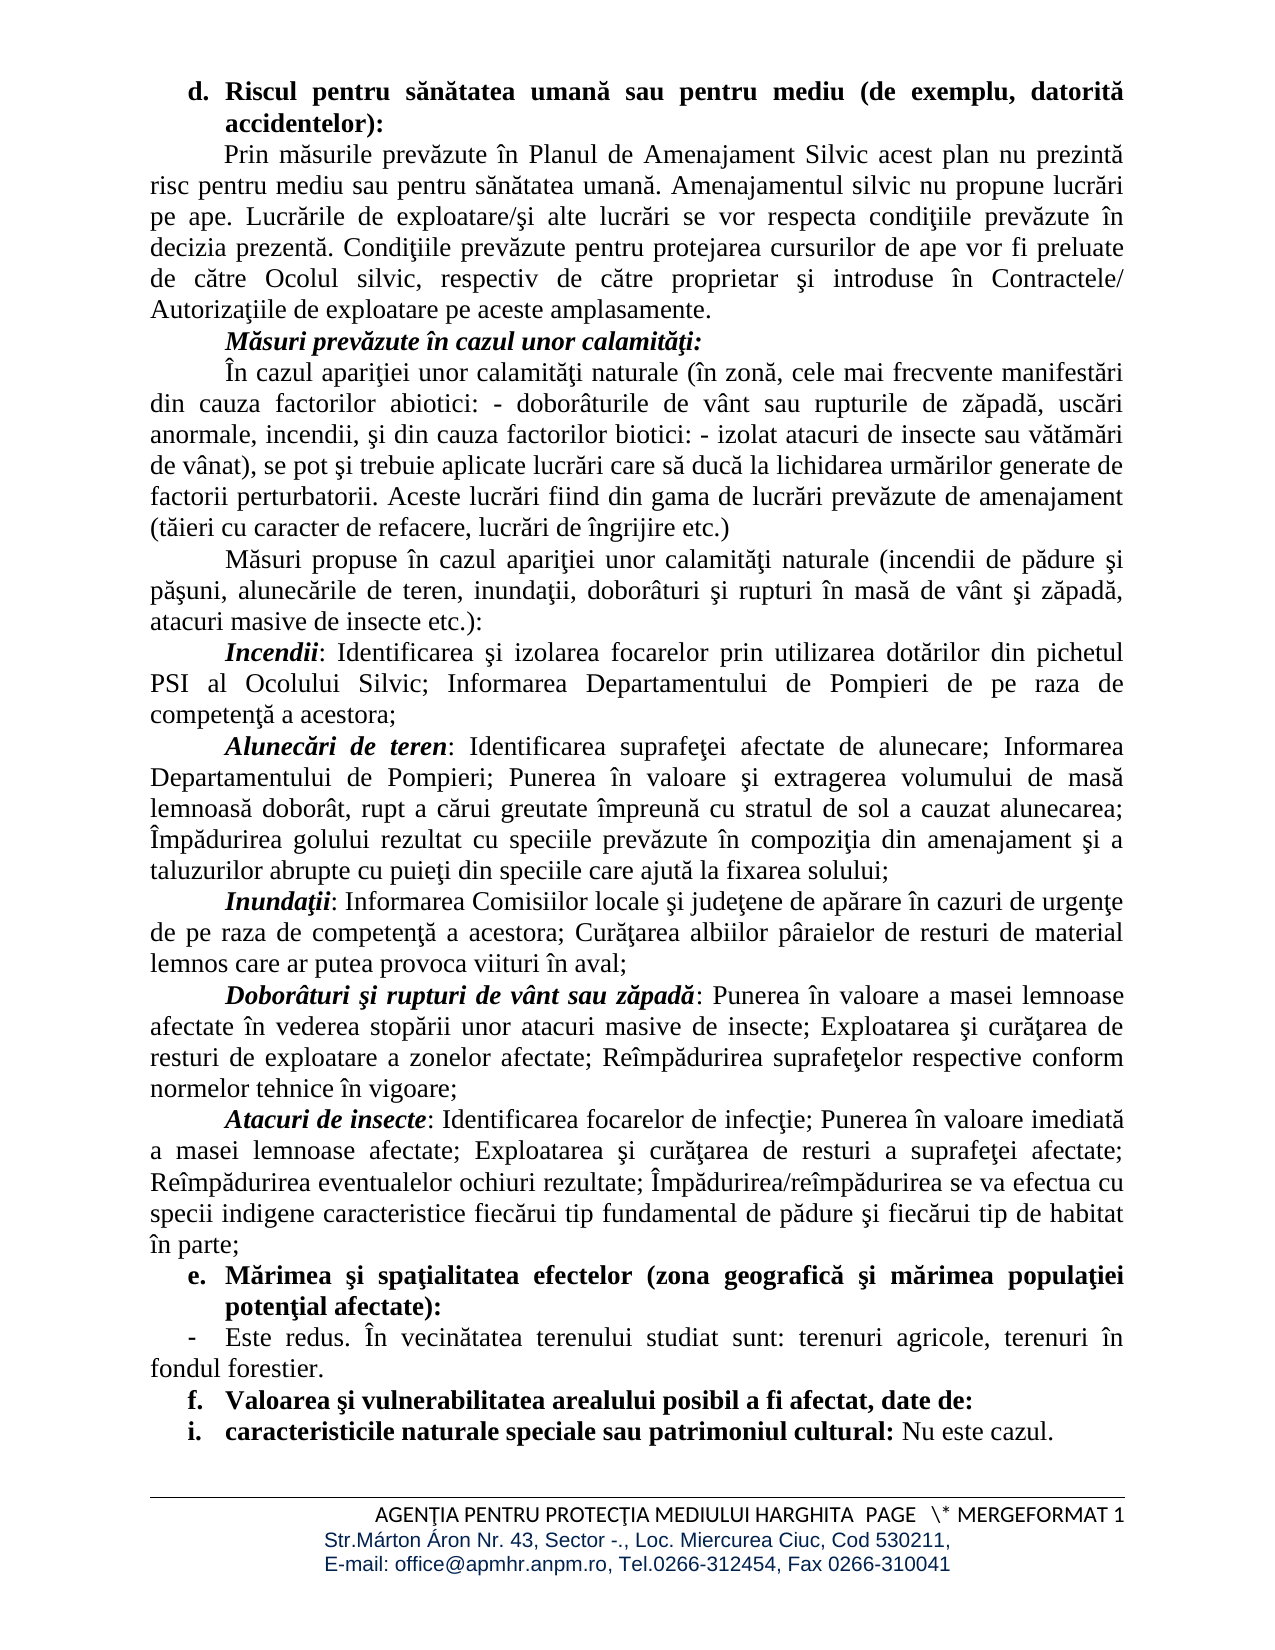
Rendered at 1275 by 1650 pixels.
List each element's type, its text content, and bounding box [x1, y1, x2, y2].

text Alunecări de teren: Identificarea suprafeţei afectate de alunecare; Informarea Departamentului de Pompieri; Punerea în valoare şi extragerea volumului de masă lemnoasă doborât, rupt a cărui greutate împreună cu stratul de sol a cauzat alunecarea; Împădurirea golului rezultat cu speciile prevăzute în compoziţia din amenajament şi a taluzurilor abrupte cu puieţi din speciile care ajută la fixarea solului; [150, 729, 1125, 885]
text Incendii: Identificarea şi izolarea focarelor prin utilizarea dotărilor din pichetul PSI al Ocolului Silvic; Informarea Departamentului de Pompieri de pe raza de competenţă a acestora; [150, 636, 1125, 729]
list Valoarea şi vulnerabilitatea arealului posibil a fi afectat, date de: [187, 1384, 1125, 1415]
text Măsuri prevăzute în cazul unor calamităţi: [150, 325, 1125, 356]
list Este redus. În vecinătatea terenului studiat sunt: terenuri agricole, terenuri în fondul forestier. [150, 1321, 1125, 1384]
list Mărimea şi spaţialitatea efectelor (zona geografică şi mărimea populaţiei potenţial afectate): [187, 1259, 1125, 1321]
text În cazul apariţiei unor calamităţi naturale (în zonă, cele mai frecvente manifestări din cauza factorilor abiotici: - doborâturile de vânt sau rupturile de zăpadă, uscări anormale, incendii, şi din cauza factorilor biotici: - izolat atacuri de insecte sau vătămări de vânat), se pot şi trebuie aplicate lucrări care să ducă la lichidarea urmărilor generate de factorii perturbatorii. Aceste lucrări fiind din gama de lucrări prevăzute de amenajament (tăieri cu caracter de refacere, lucrări de îngrijire etc.) [150, 356, 1125, 543]
text Atacuri de insecte: Identificarea focarelor de infecţie; Punerea în valoare imediată a masei lemnoase afectate; Exploatarea şi curăţarea de resturi a suprafeţei afectate; Reîmpădurirea eventualelor ochiuri rezultate; Împădurirea/reîmpădurirea se va efectua cu specii indigene caracteristice fiecărui tip fundamental de pădure şi fiecărui tip de habitat în parte; [150, 1103, 1125, 1259]
text Doborâturi şi rupturi de vânt sau zăpadă: Punerea în valoare a masei lemnoase afectate în vederea stopării unor atacuri masive de insecte; Exploatarea şi curăţarea de resturi de exploatare a zonelor afectate; Reîmpădurirea suprafeţelor respective conform normelor tehnice în vigoare; [150, 979, 1125, 1103]
text Prin măsurile prevăzute în Planul de Amenajament Silvic acest plan nu prezintă risc pentru mediu sau pentru sănătatea umană. Amenajamentul silvic nu propune lucrări pe ape. Lucrările de exploatare/şi alte lucrări se vor respecta condiţiile prevăzute în decizia prezentă. Condiţiile prevăzute pentru protejarea cursurilor de ape vor fi preluate de către Ocolul silvic, respectiv de către proprietar şi introduse în Contractele/ Autorizaţiile de exploatare pe aceste amplasamente. [150, 138, 1125, 325]
text Inundaţii: Informarea Comisiilor locale şi judeţene de apărare în cazuri de urgenţe de pe raza de competenţă a acestora; Curăţarea albiilor pâraielor de resturi de material lemnos care ar putea provoca viituri în aval; [150, 885, 1125, 979]
list Riscul pentru sănătatea umană sau pentru mediu (de exemplu, datorită accidentelor): [187, 76, 1125, 138]
text Măsuri propuse în cazul apariţiei unor calamităţi naturale (incendii de pădure şi păşuni, alunecările de teren, inundaţii, doborâturi şi rupturi în masă de vânt şi zăpadă, atacuri masive de insecte etc.): [150, 543, 1125, 636]
list caracteristicile naturale speciale sau patrimoniul cultural: Nu este cazul. [187, 1415, 1125, 1446]
